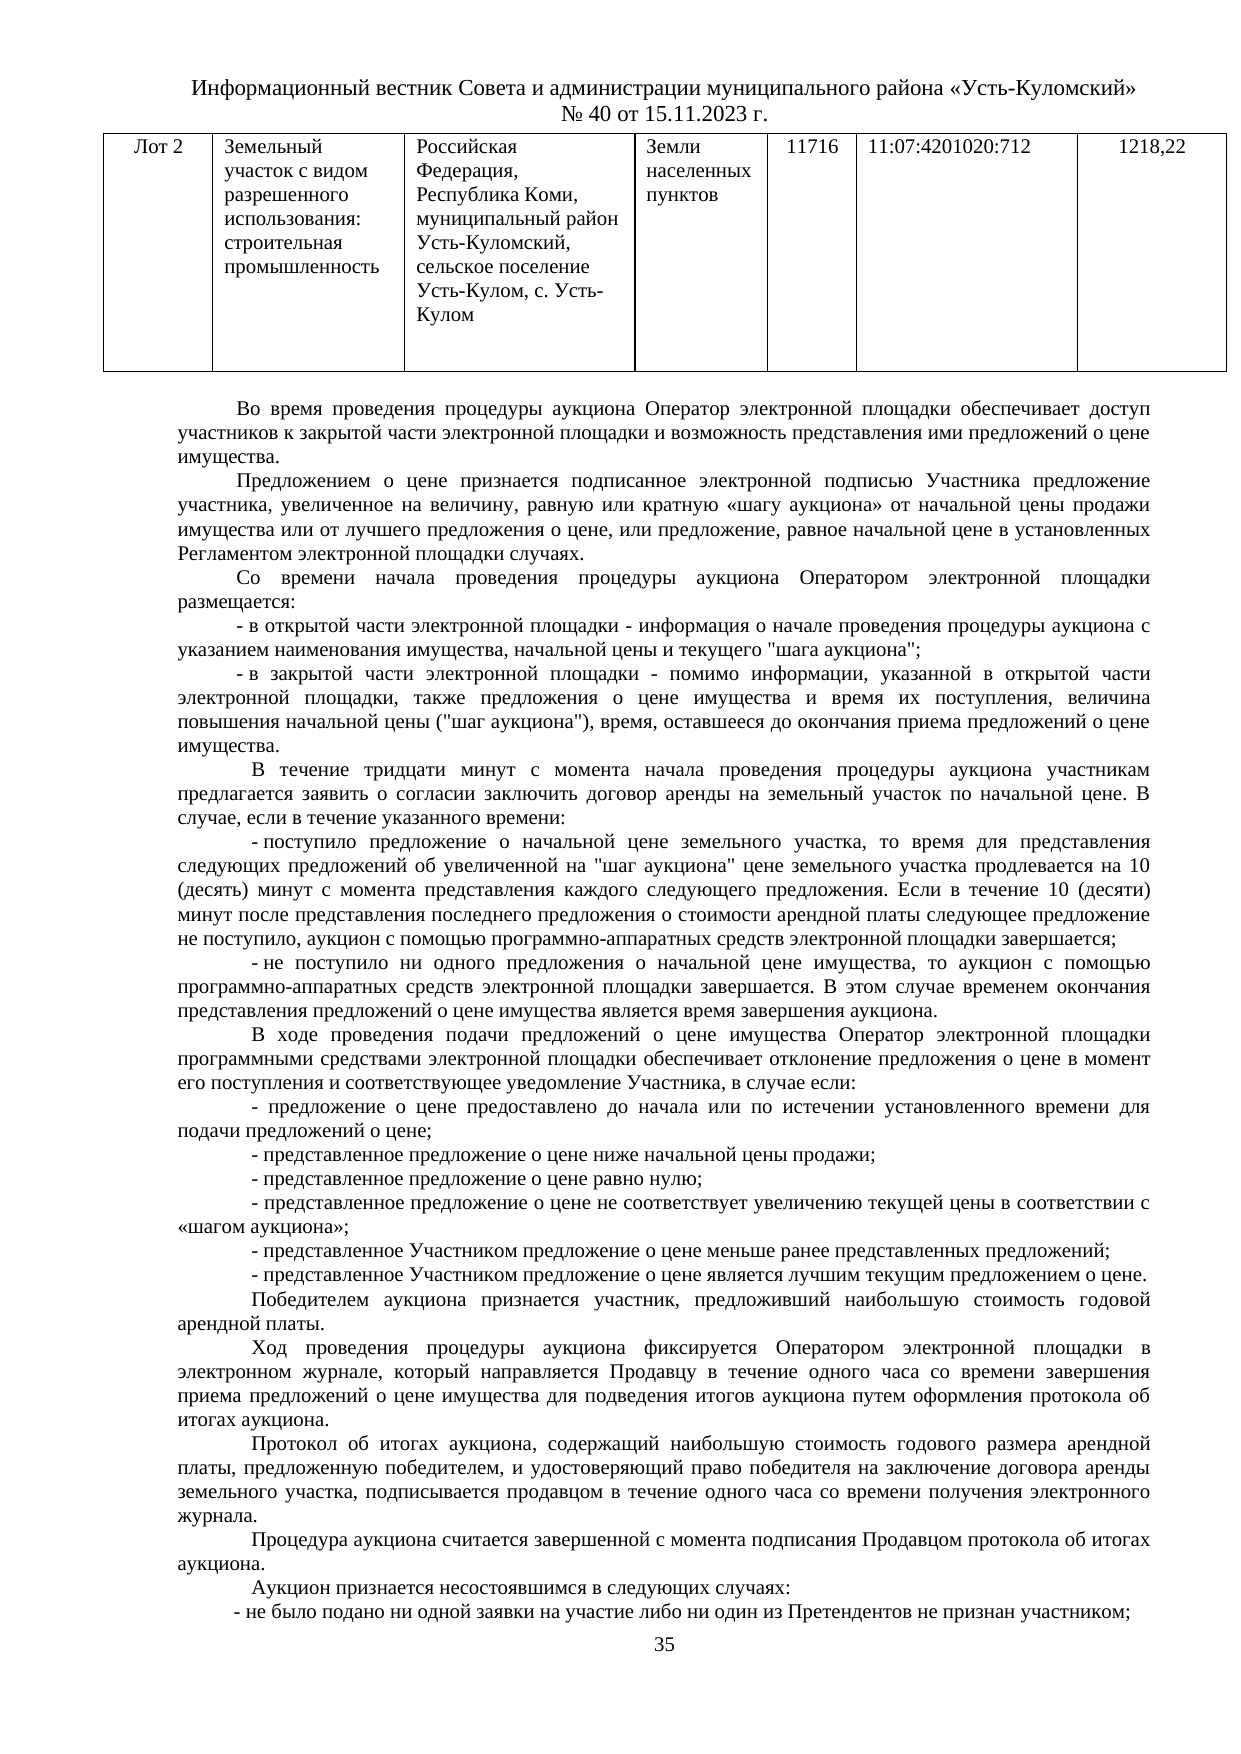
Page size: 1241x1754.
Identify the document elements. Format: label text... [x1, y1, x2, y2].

text Победителем аукциона признается участник, предложивший наибольшую стоимость годовой арендной платы. [177, 1286, 1152, 1334]
table_cell 11:07:4201020:712 [857, 134, 1077, 371]
text - представленное предложение о цене ниже начальной цены продажи; [177, 1142, 1152, 1166]
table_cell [636, 134, 767, 371]
table_cell 11716 [768, 134, 856, 371]
text - поступило предложение о начальной цене земельного участка, то время для представления следующих предложений об увеличенной на "шаг аукциона" цене земельного участка продлевается на 10 (десять) минут с момента представления каждого следующего предложения. Если в течение 10 (десяти) минут после представления последнего предложения о стоимости арендной платы следующее предложение не поступило, аукцион с помощью программно-аппаратных средств электронной площадки завершается; [177, 829, 1152, 949]
table_cell Земельный участок с видом разрешенного использования: строительная промышленность [213, 134, 404, 371]
text - в закрытой части электронной площадки - помимо информации, указанной в открытой части электронной площадки, также предложения о цене имущества и время их поступления, величина повышения начальной цены ("шаг аукциона"), время, оставшееся до окончания приема предложений о цене имущества. [177, 661, 1152, 757]
text - представленное Участником предложение о цене меньше ранее представленных предложений; [177, 1238, 1152, 1262]
text Процедура аукциона считается завершенной с момента подписания Продавцом протокола об итогах аукциона. [177, 1527, 1152, 1575]
text Аукцион признается несостоявшимся в следующих случаях: [177, 1575, 1152, 1599]
text В течение тридцати минут с момента начала проведения процедуры аукциона участникам предлагается заявить о согласии заключить договор аренды на земельный участок по начальной цене. В случае, если в течение указанного времени: [177, 757, 1152, 829]
text - не было подано ни одной заявки на участие либо ни один из Претендентов не признан участником; [177, 1599, 1152, 1623]
text - представленное Участником предложение о цене является лучшим текущим предложением о цене. [177, 1262, 1152, 1286]
table_cell 1218,22 [1078, 134, 1226, 371]
text Во время проведения процедуры аукциона Оператор электронной площадки обеспечивает доступ участников к закрытой части электронной площадки и возможность представления ими предложений о цене имущества. [177, 396, 1152, 468]
text В ходе проведения подачи предложений о цене имущества Оператор электронной площадки программными средствами электронной площадки обеспечивает отклонение предложения о цене в момент его поступления и соответствующее уведомление Участника, в случае если: [177, 1022, 1152, 1094]
text - предложение о цене предоставлено до начала или по истечении установленного времени для подачи предложений о цене; [177, 1094, 1152, 1142]
text - представленное предложение о цене не соответствует увеличению текущей цены в соответствии с «шагом аукциона»; [177, 1190, 1152, 1238]
text Ход проведения процедуры аукциона фиксируется Оператором электронной площадки в электронном журнале, который направляется Продавцу в течение одного часа со времени завершения приема предложений о цене имущества для подведения итогов аукциона путем оформления протокола об итогах аукциона. [177, 1334, 1152, 1431]
text - представленное предложение о цене равно нулю; [177, 1166, 1152, 1190]
text Предложением о цене признается подписанное электронной подписью Участника предложение участника, увеличенное на величину, равную или кратную «шагу аукциона» от начальной цены продажи имущества или от лучшего предложения о цене, или предложение, равное начальной цене в установленных Регламентом электронной площадки случаях. [177, 468, 1152, 564]
text - не поступило ни одного предложения о начальной цене имущества, то аукцион с помощью программно-аппаратных средств электронной площадки завершается. В этом случае временем окончания представления предложений о цене имущества является время завершения аукциона. [177, 949, 1152, 1022]
text Со времени начала проведения процедуры аукциона Оператором электронной площадки размещается: [177, 564, 1152, 613]
text Протокол об итогах аукциона, содержащий наибольшую стоимость годового размера арендной платы, предложенную победителем, и удостоверяющий право победителя на заключение договора аренды земельного участка, подписывается продавцом в течение одного часа со времени получения электронного журнала. [177, 1431, 1152, 1527]
text - в открытой части электронной площадки - информация о начале проведения процедуры аукциона с указанием наименования имущества, начальной цены и текущего "шага аукциона"; [177, 613, 1152, 661]
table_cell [405, 134, 634, 371]
table_cell Лот 2 [104, 134, 212, 371]
